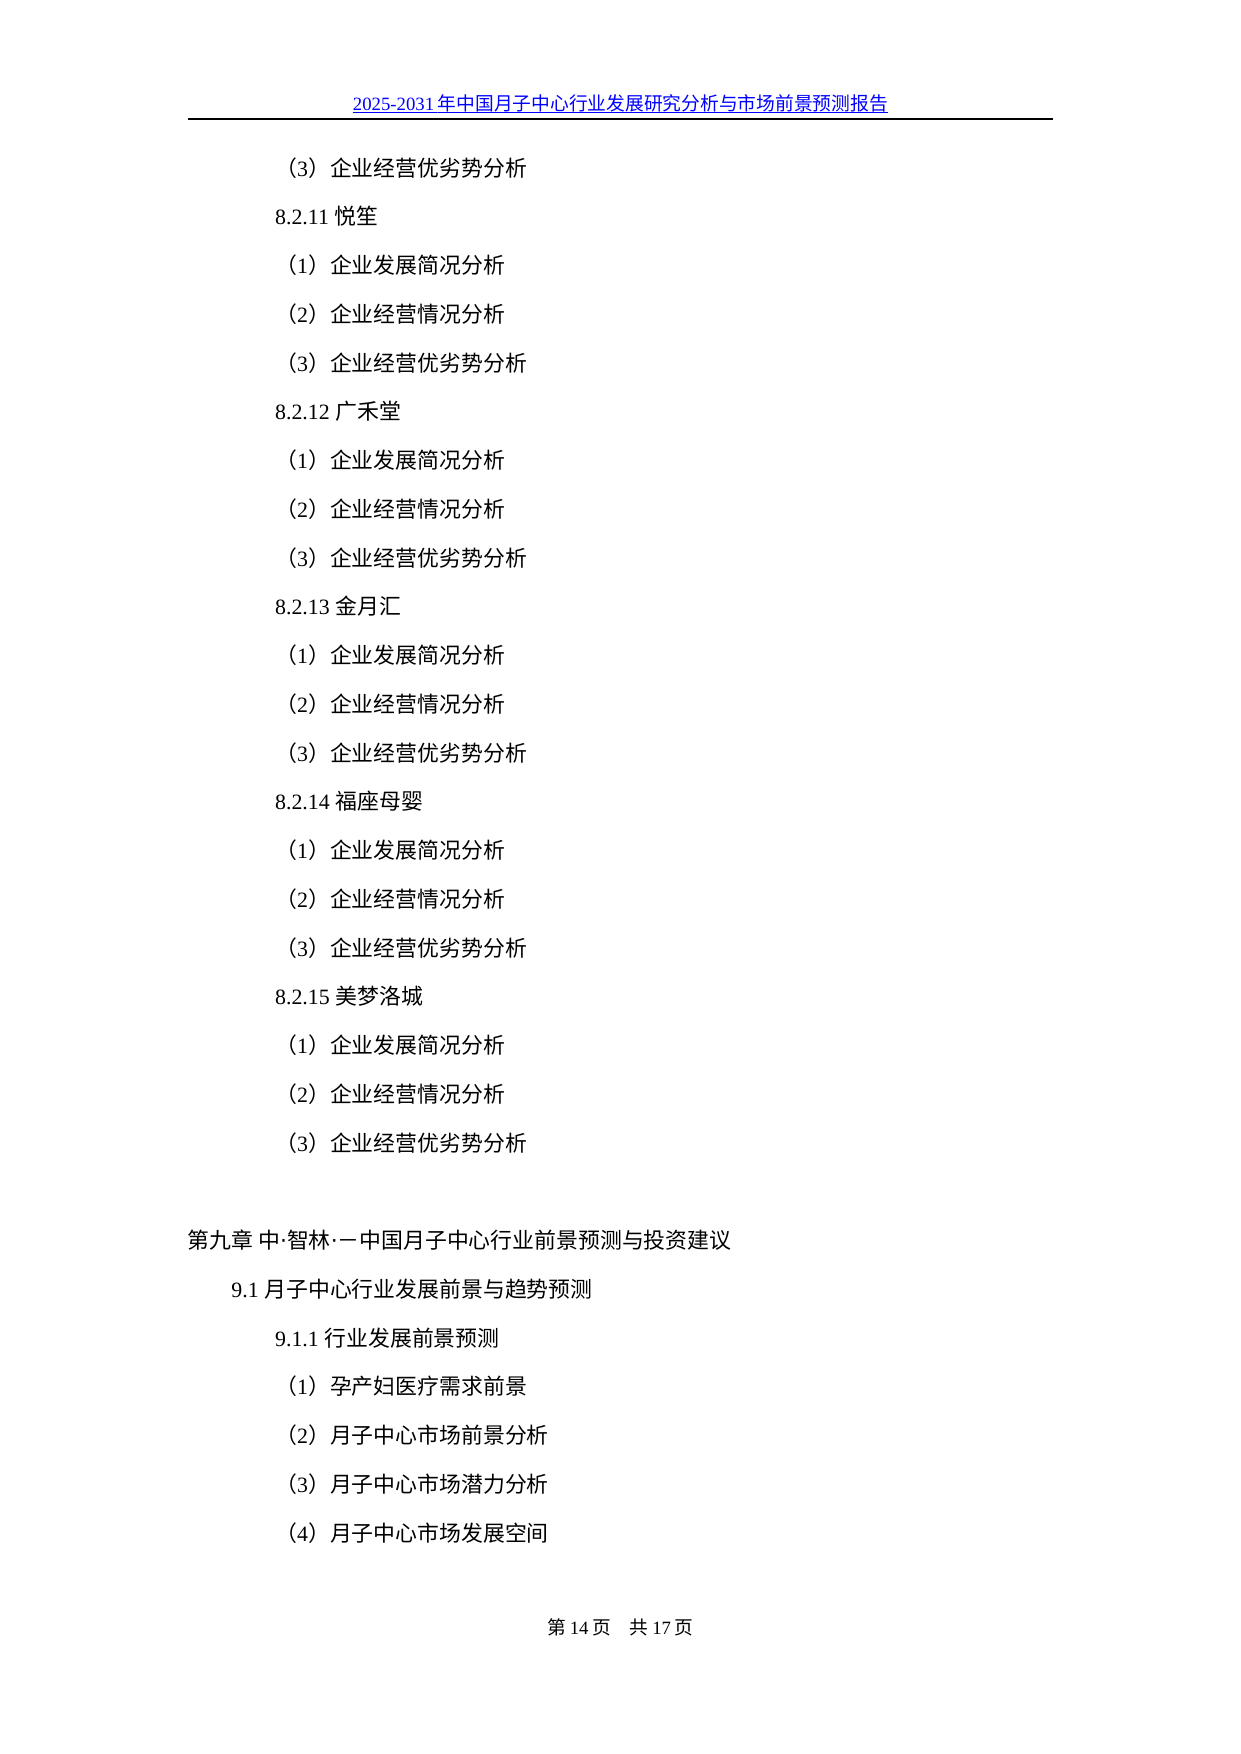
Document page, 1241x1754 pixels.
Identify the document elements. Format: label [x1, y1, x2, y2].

text [187, 150, 1053, 1548]
